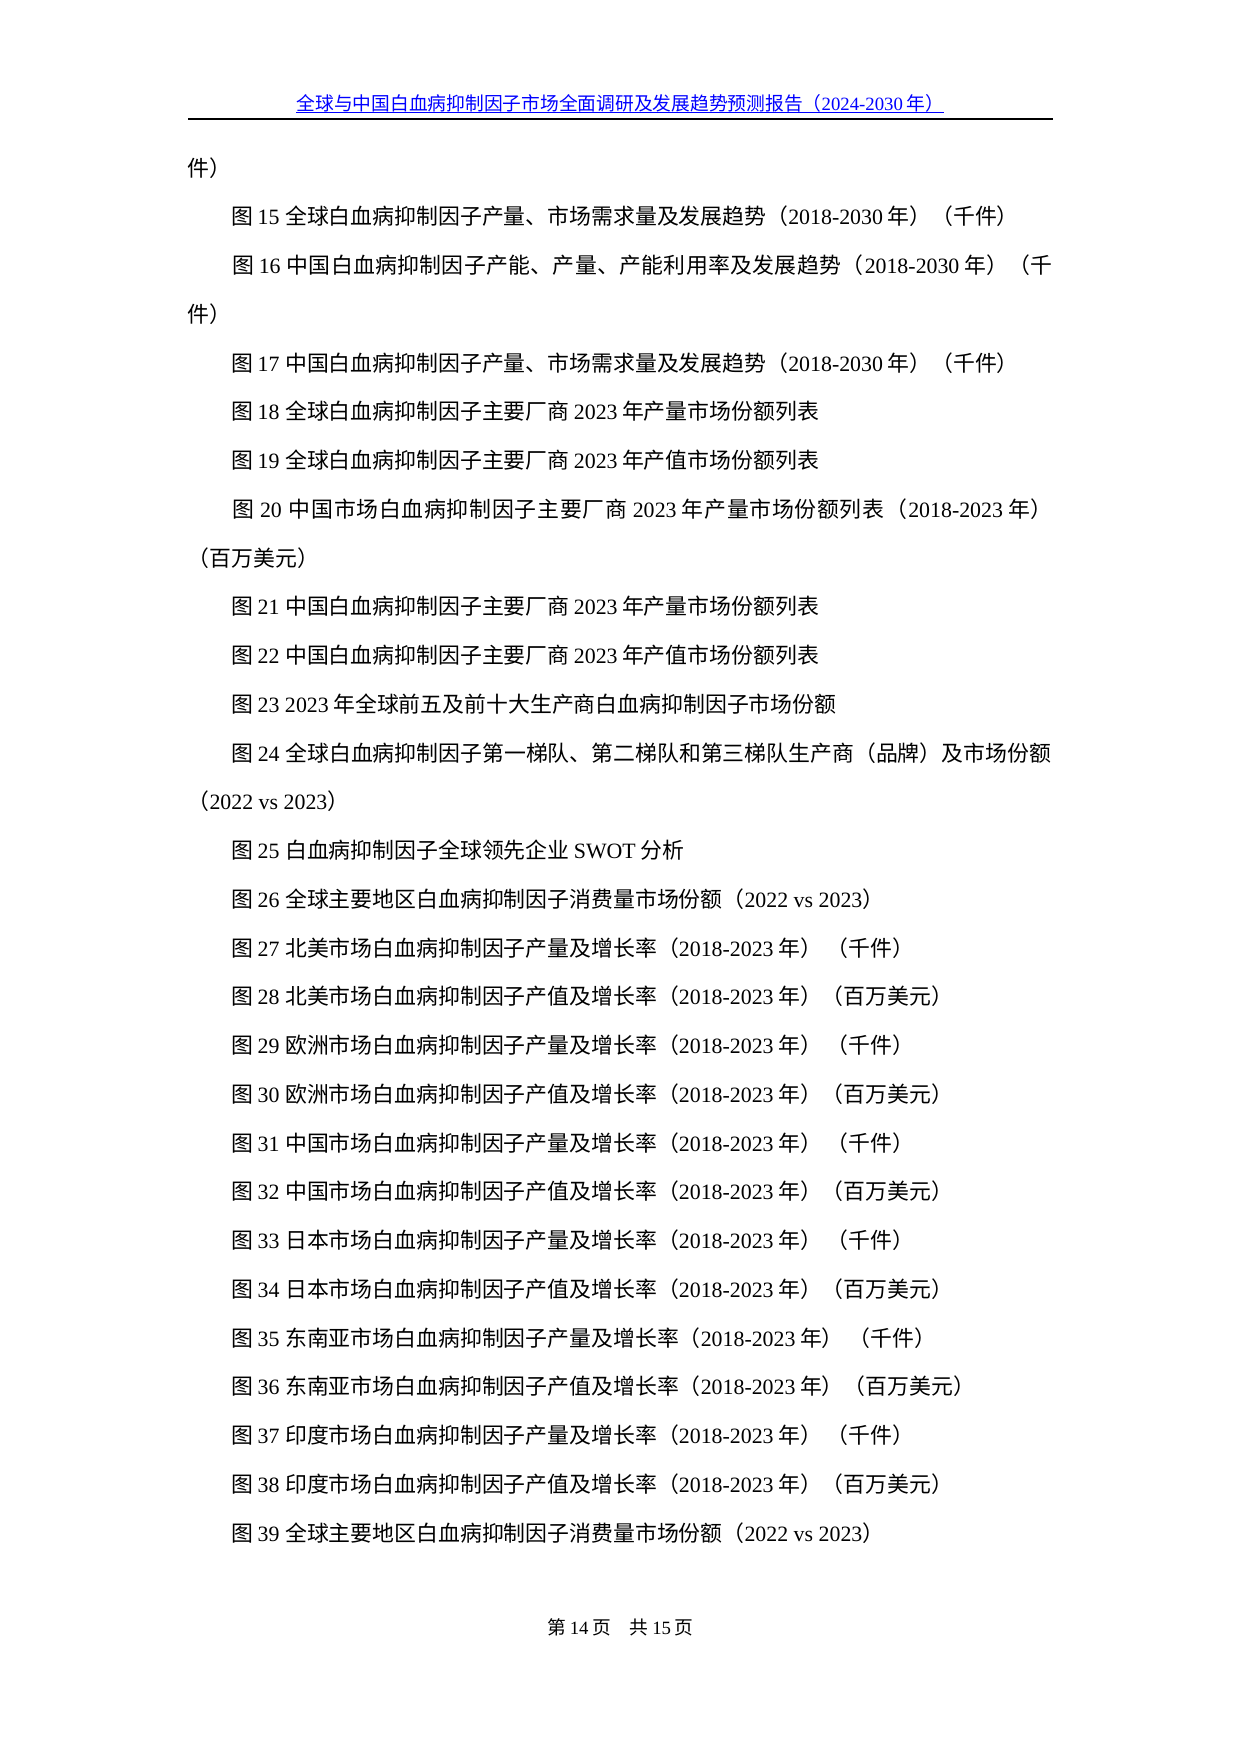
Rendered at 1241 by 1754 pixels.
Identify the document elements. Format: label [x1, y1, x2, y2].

text [187, 150, 1053, 1548]
